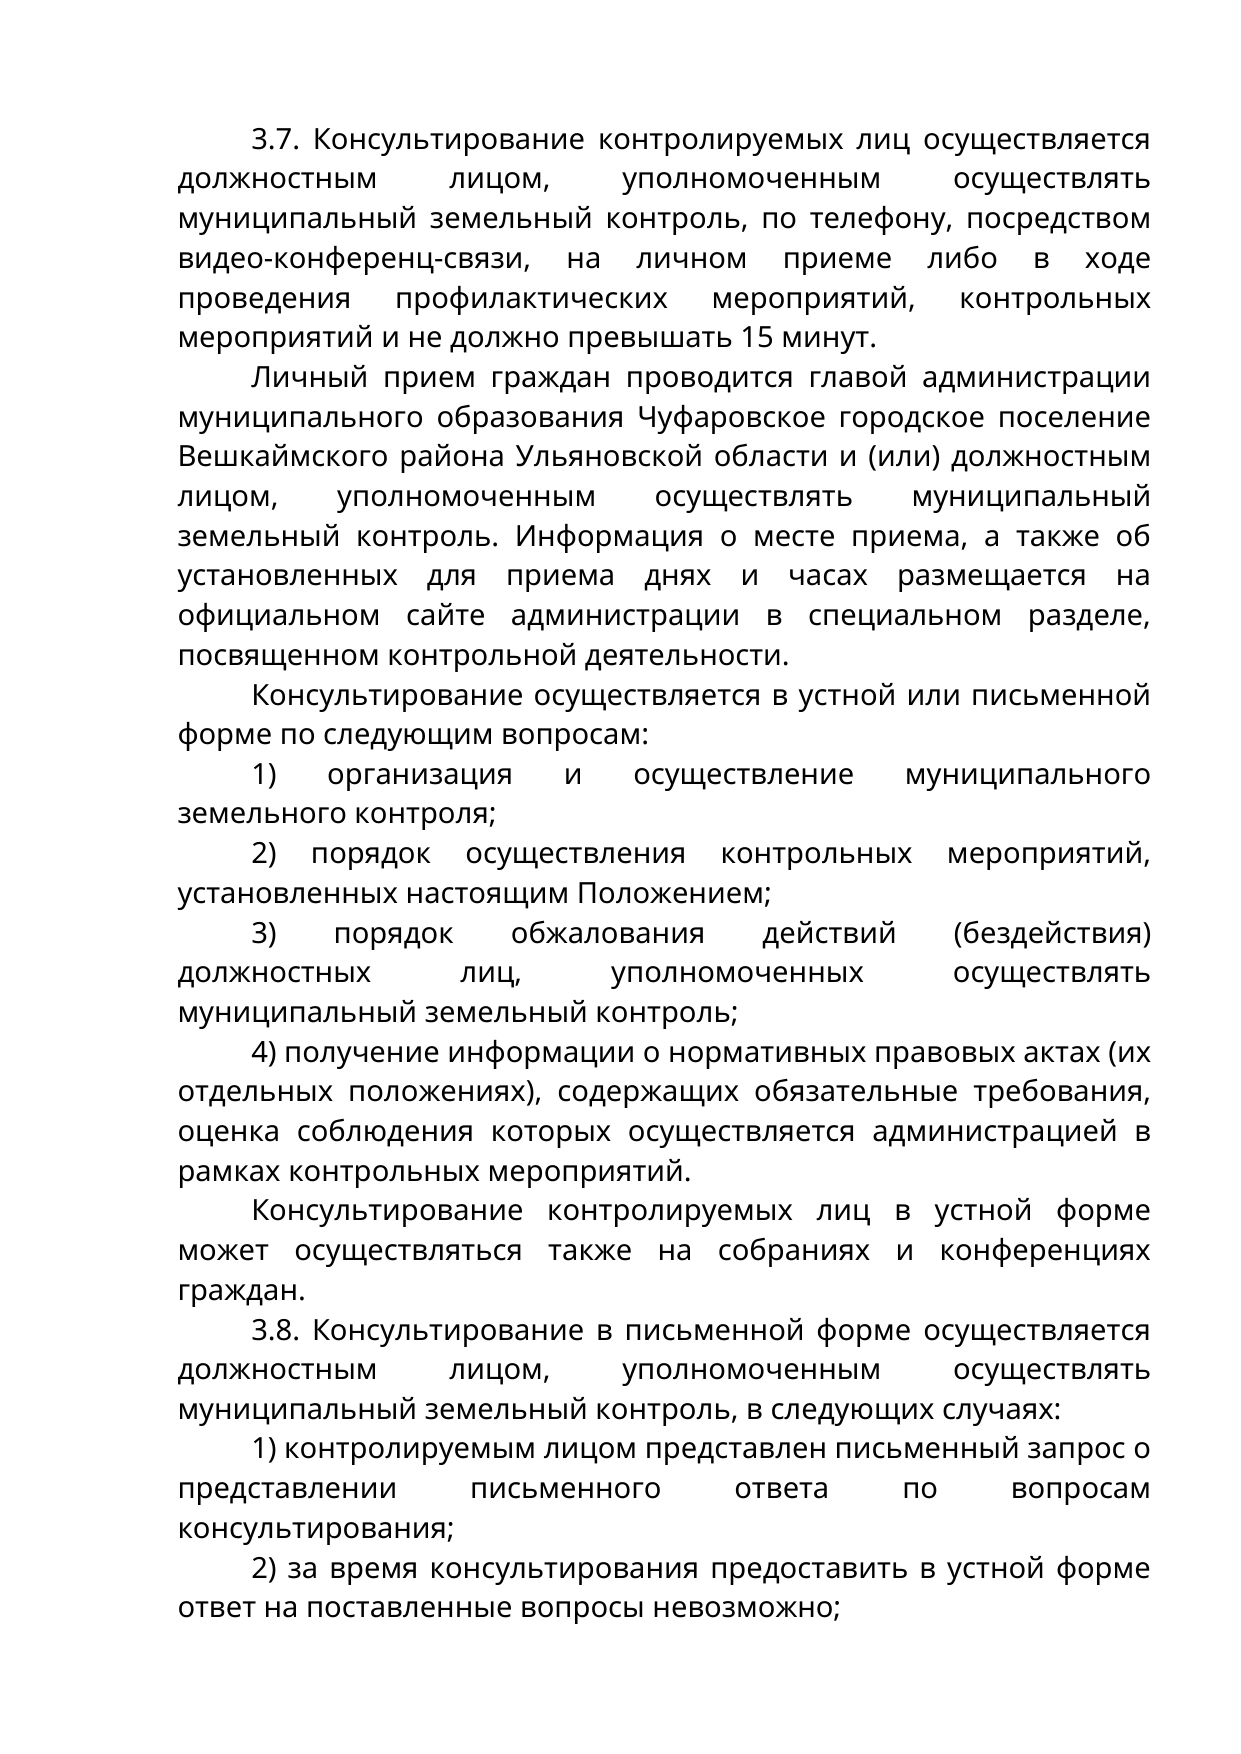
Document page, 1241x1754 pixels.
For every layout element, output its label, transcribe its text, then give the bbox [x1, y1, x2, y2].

text 2) за время консультирования предоставить в устной форме ответ на поставленные вопросы невозможно; [177, 1547, 1152, 1626]
text 1) контролируемым лицом представлен письменный запрос о представлении письменного ответа по вопросам консультирования; [177, 1428, 1152, 1547]
text 2) порядок осуществления контрольных мероприятий, установленных настоящим Положением; [177, 832, 1152, 912]
text 3.8. Консультирование в письменной форме осуществляется должностным лицом, уполномоченным осуществлять муниципальный земельный контроль, в следующих случаях: [177, 1309, 1152, 1428]
text 4) получение информации о нормативных правовых актах (их отдельных положениях), содержащих обязательные требования, оценка соблюдения которых осуществляется администрацией в рамках контрольных мероприятий. [177, 1031, 1152, 1190]
text 3) порядок обжалования действий (бездействия) должностных лиц, уполномоченных осуществлять муниципальный земельный контроль; [177, 912, 1152, 1031]
text 3.7. Консультирование контролируемых лиц осуществляется должностным лицом, уполномоченным осуществлять муниципальный земельный контроль, по телефону, посредством видео-конференц-связи, на личном приеме либо в ходе проведения профилактических мероприятий, контрольных мероприятий и не должно превышать 15 минут. [177, 118, 1152, 356]
text 1) организация и осуществление муниципального земельного контроля; [177, 753, 1152, 832]
text Консультирование осуществляется в устной или письменной форме по следующим вопросам: [177, 674, 1152, 753]
text Консультирование контролируемых лиц в устной форме может осуществляться также на собраниях и конференциях граждан. [177, 1190, 1152, 1309]
text Личный прием граждан проводится главой администрации муниципального образования Чуфаровское городское поселение Вешкаймского района Ульяновской области и (или) должностным лицом, уполномоченным осуществлять муниципальный земельный контроль. Информация о месте приема, а также об установленных для приема днях и часах размещается на официальном сайте администрации в специальном разделе, посвященном контрольной деятельности. [177, 356, 1152, 674]
